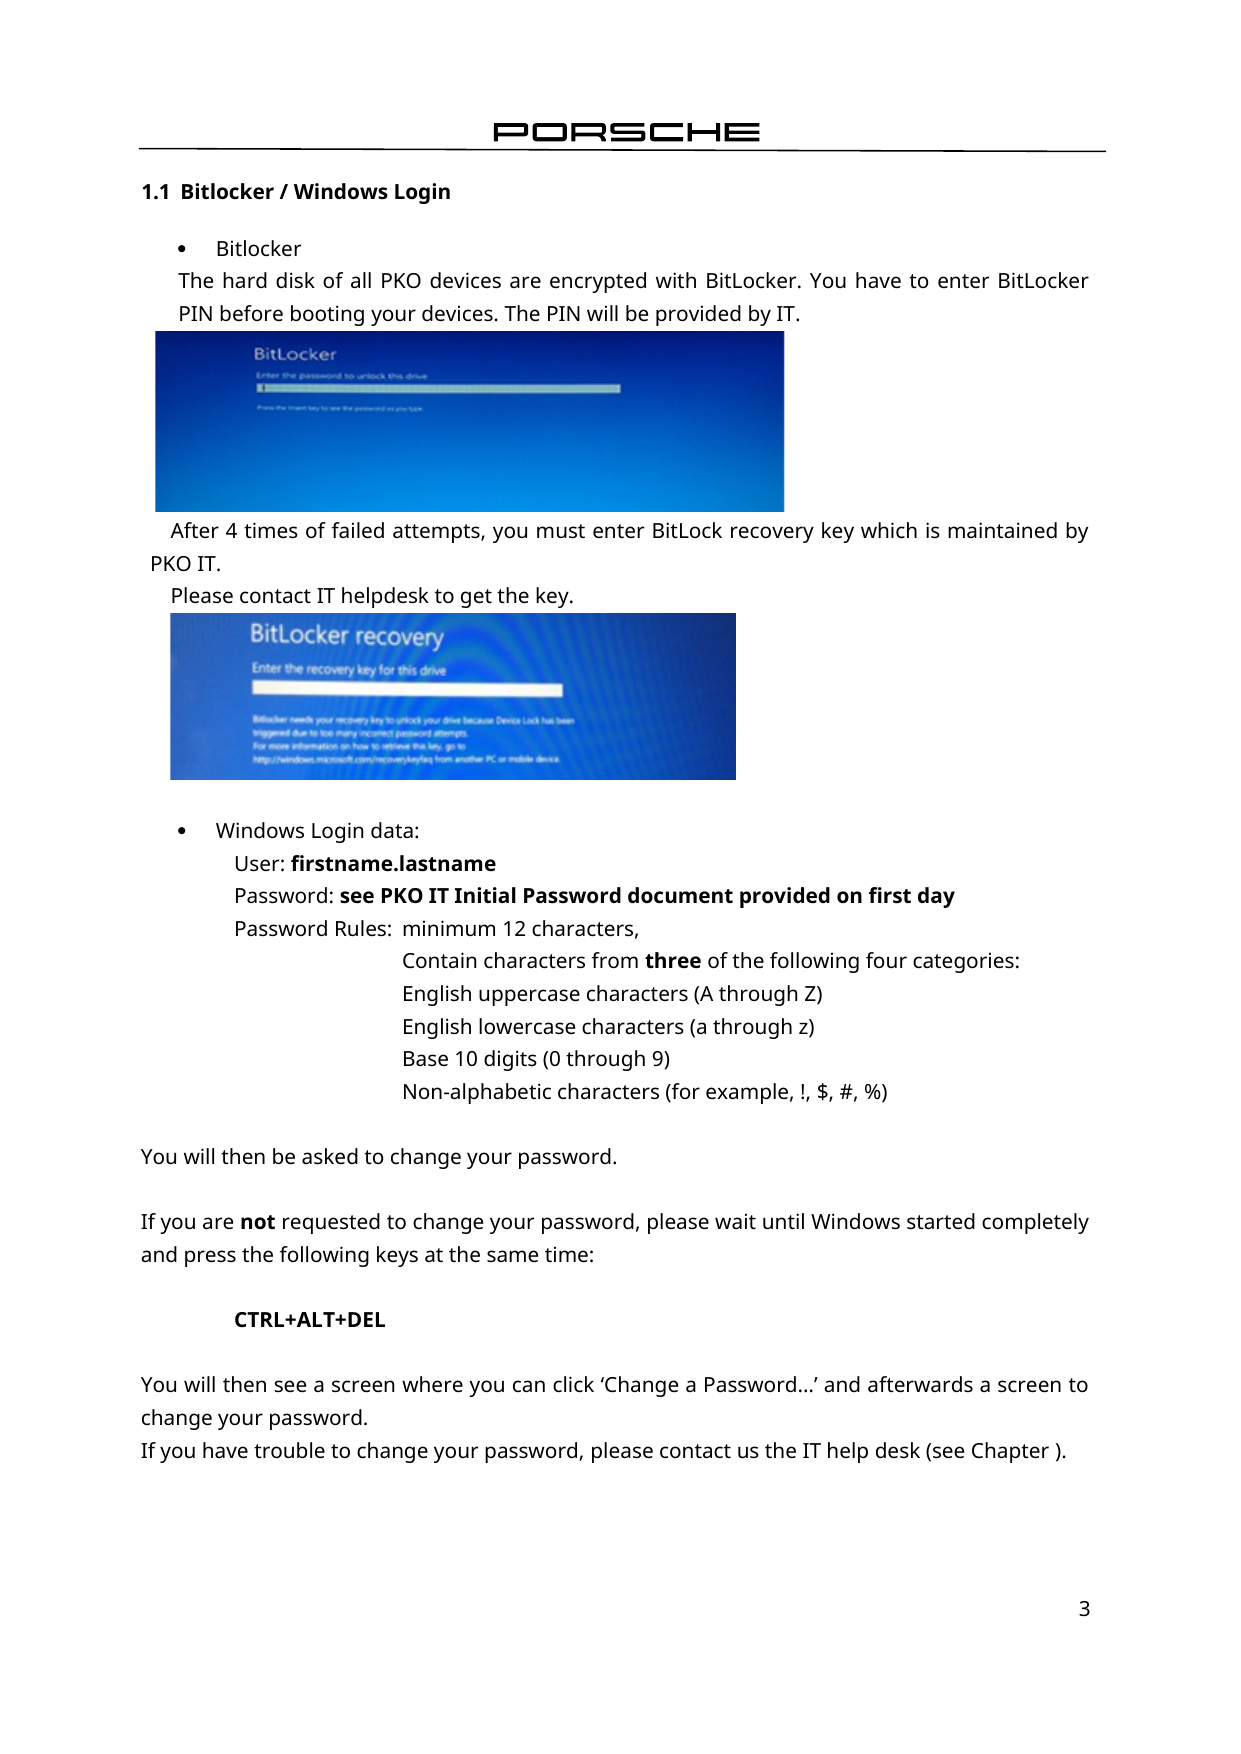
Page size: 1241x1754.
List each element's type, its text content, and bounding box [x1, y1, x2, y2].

text If you have trouble to change your password, please contact us the IT help desk (see Chapter 1.10). [141, 1436, 1090, 1464]
picture [155, 331, 786, 512]
text You will then see a screen where you can click ‘Change a Password…’ and afterwards a screen to change your password. [141, 1371, 1090, 1432]
text Non-alphabetic characters (for example, !, $, #, %) [402, 1077, 1090, 1106]
text If you are not requested to change your password, please wait until Windows started completely and press the following keys at the same time: [141, 1207, 1090, 1268]
text English uppercase characters (A through Z) [402, 979, 1090, 1008]
text Contain characters from three of the following four categories: [402, 947, 1090, 975]
text English lowercase characters (a through z) [402, 1012, 1090, 1040]
text Password: see PKO IT Initial Password document provided on first day [141, 881, 1090, 910]
subtitle Bitlocker / Windows Login [141, 177, 1090, 206]
text After 4 times of failed attempts, you must enter BitLock recovery key which is maintained by PKO IT. [150, 516, 1090, 577]
text The hard disk of all PKO devices are encrypted with BitLocker. You have to enter BitLocker PIN before booting your devices. The PIN will be provided by IT. [178, 267, 1090, 328]
list Windows Login data: [178, 816, 1090, 845]
text You will then be asked to change your password. [141, 1142, 1090, 1171]
list Bitlocker [178, 234, 1090, 262]
text Base 10 digits (0 through 9) [402, 1044, 1090, 1073]
text Password Rules: minimum 12 characters, [141, 914, 1090, 942]
text Please contact IT helpdesk to get the key. [150, 581, 1090, 610]
text User: firstname.lastname [141, 849, 1090, 877]
picture [170, 613, 736, 780]
text CTRL+ALT+DEL [141, 1305, 1090, 1334]
